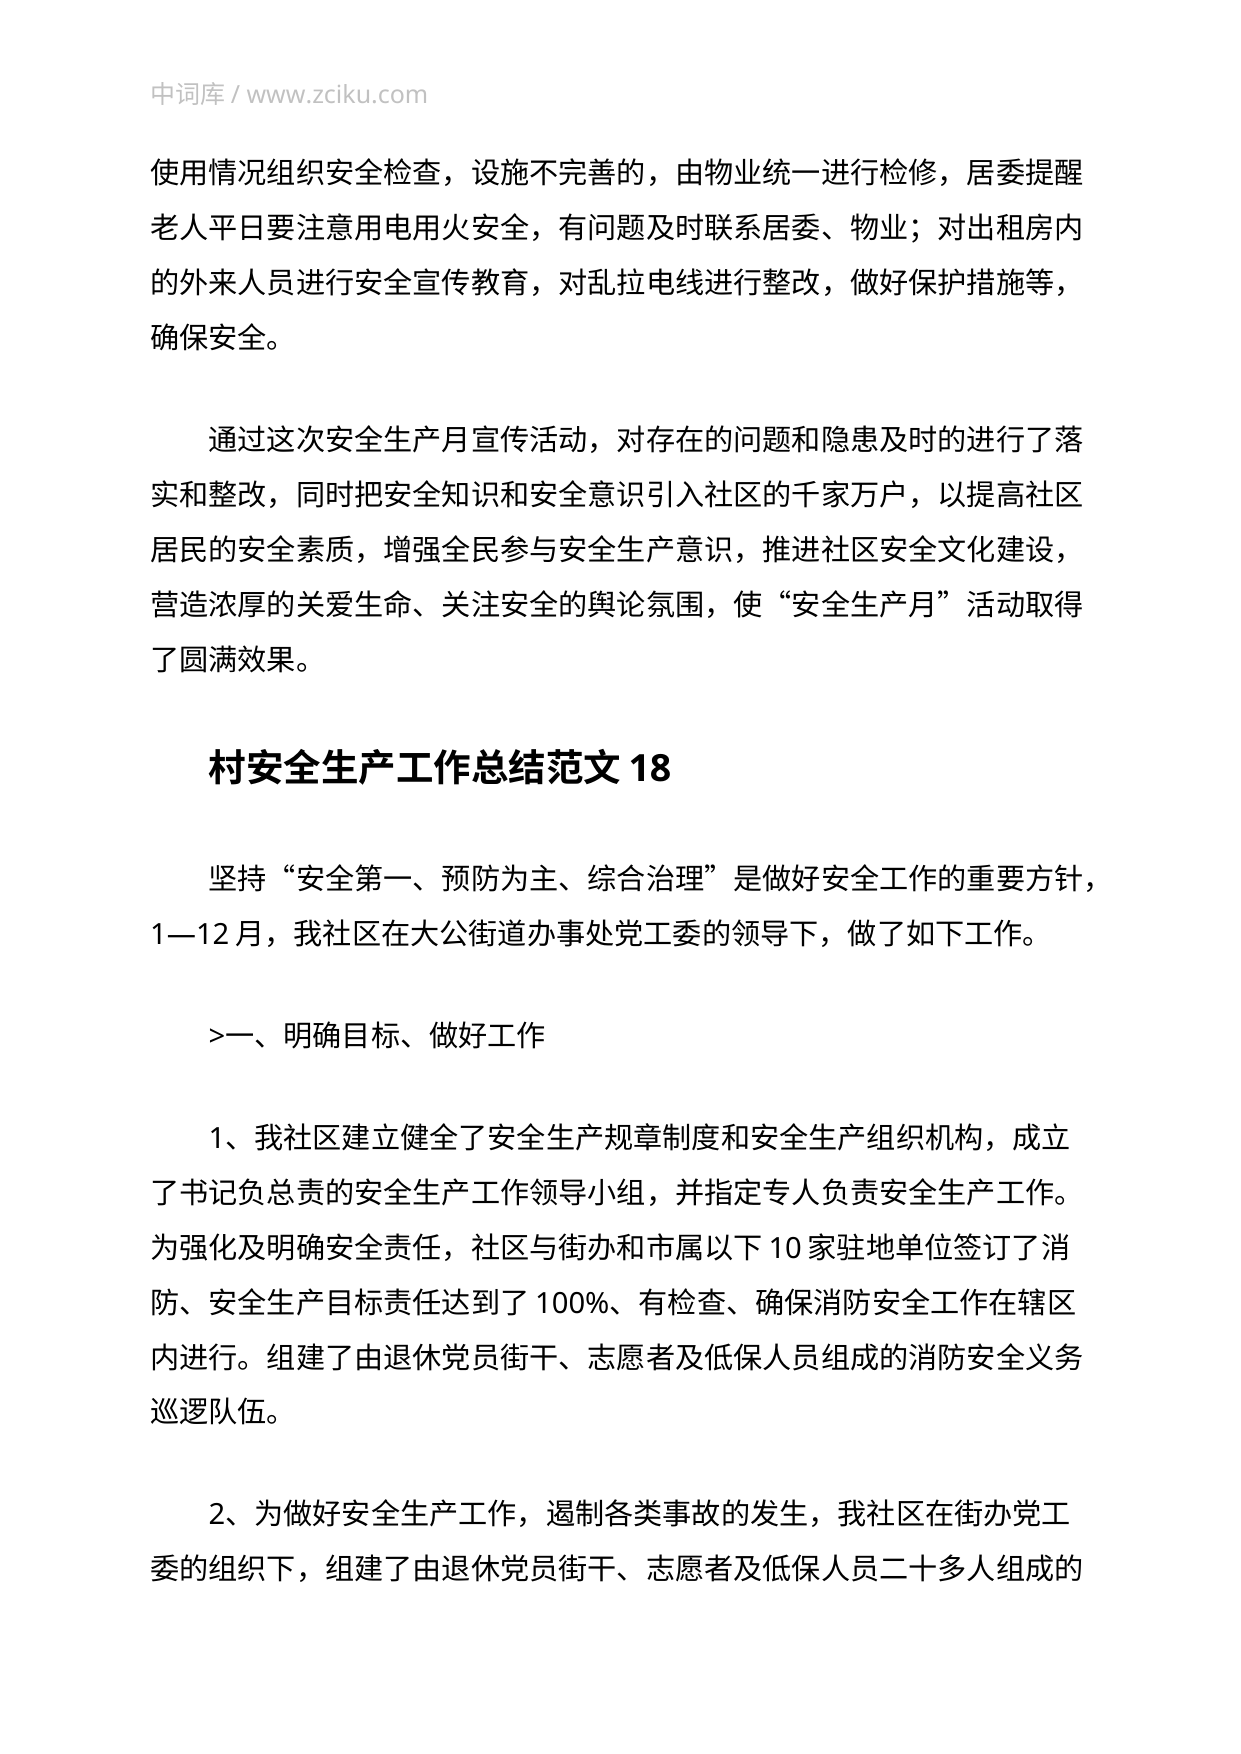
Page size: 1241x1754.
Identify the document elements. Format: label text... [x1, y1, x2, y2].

text >一、明确目标、做好工作 [150, 1012, 1090, 1055]
text 1、我社区建立健全了安全生产规章制度和安全生产组织机构，成立了书记负总责的安全生产工作领导小组，并指定专人负责安全生产工作。为强化及明确安全责任，社区与街办和市属以下10家驻地单位签订了消防、安全生产目标责任达到了100%、有检查、确保消防安全工作在辖区内进行。组建了由退休党员街干、志愿者及低保人员组成的消防安全义务巡逻队伍。 [150, 1114, 1090, 1431]
text 坚持“安全第一、预防为主、综合治理”是做好安全工作的重要方针，1—12月，我社区在大公街道办事处党工委的领导下，做了如下工作。 [150, 855, 1090, 953]
text 通过这次安全生产月宣传活动，对存在的问题和隐患及时的进行了落实和整改，同时把安全知识和安全意识引入社区的千家万户，以提高社区居民的安全素质，增强全民参与安全生产意识，推进社区安全文化建设，营造浓厚的关爱生命、关注安全的舆论氛围，使“安全生产月”活动取得了圆满效果。 [150, 416, 1090, 678]
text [150, 1491, 1090, 1588]
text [150, 150, 1090, 357]
text 村安全生产工作总结范文18 [150, 738, 1090, 792]
